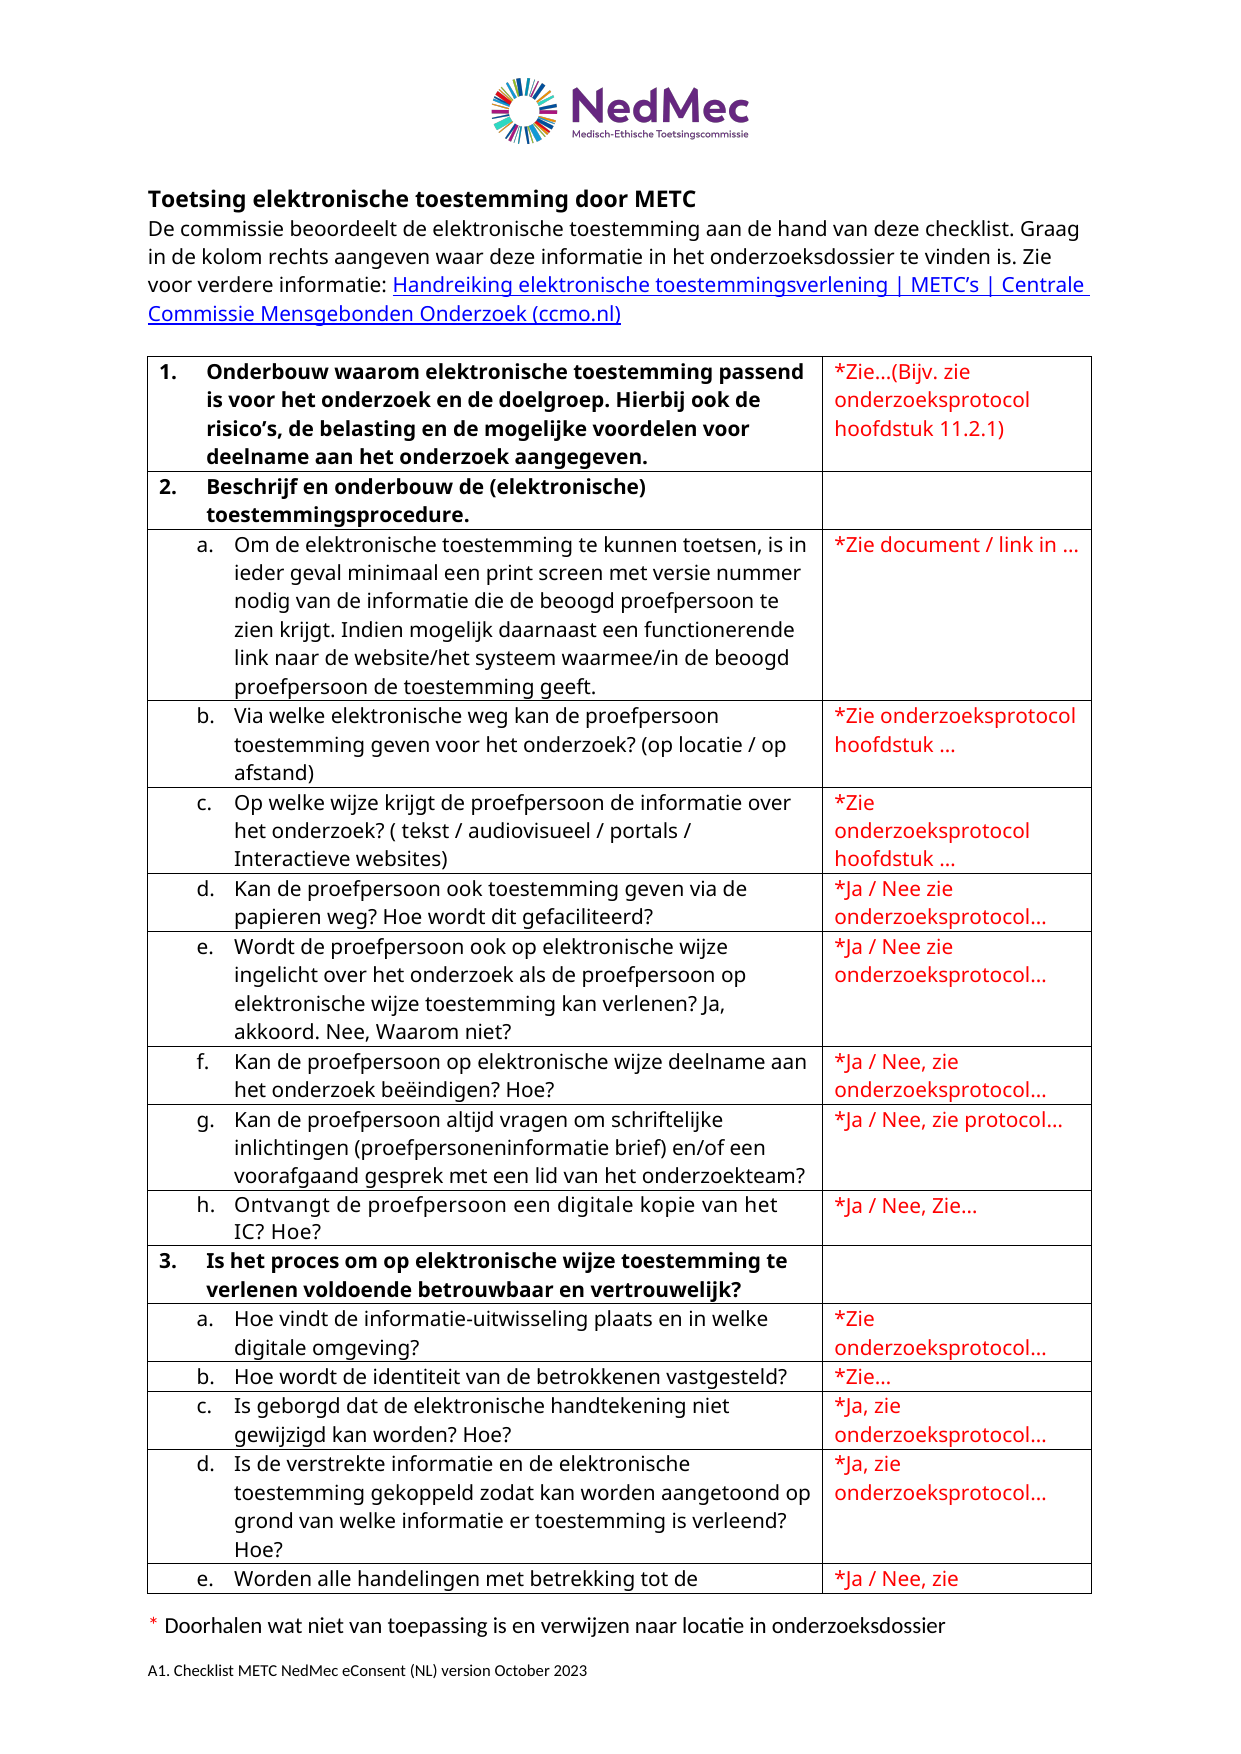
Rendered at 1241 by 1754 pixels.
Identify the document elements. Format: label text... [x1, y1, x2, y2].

table_cell Kan de proefpersoon ook toestemming geven via de papieren weg? Hoe wordt dit gefaciliteerd? [148, 874, 822, 931]
table_cell *Zie onderzoeksprotocol… [823, 1304, 1091, 1361]
table_cell Op welke wijze krijgt de proefpersoon de informatie over het onderzoek? ( tekst / audiovisueel / portals / Interactieve websites) [148, 788, 822, 873]
table_cell *Zie document / link in … [823, 530, 1091, 700]
text Toetsing elektronische toestemming door METC [148, 182, 1093, 214]
table_cell *Ja / Nee zie onderzoeksprotocol… [823, 874, 1091, 931]
table_header *Zie...(Bijv. zie onderzoeksprotocol hoofdstuk 11.2.1) [823, 357, 1091, 471]
table_cell *Ja / Nee zie onderzoeksprotocol… [823, 932, 1091, 1046]
table_cell *Ja, zie onderzoeksprotocol… [823, 1450, 1091, 1563]
table_cell Om de elektronische toestemming te kunnen toetsen, is in ieder geval minimaal een print screen met versie nummer nodig van de informatie die de beoogd proefpersoon te zien krijgt. Indien mogelijk daarnaast een functionerende link naar de website/het systeem waarmee/in de beoogd proefpersoon de toestemming geeft. [148, 530, 822, 700]
table_cell Ontvangt de proefpersoon een digitale kopie van het IC? Hoe? [148, 1191, 822, 1245]
table_cell Beschrijf en onderbouw de (elektronische) toestemmingsprocedure. [148, 472, 822, 529]
text De commissie beoordeelt de elektronische toestemming aan de hand van deze checklist. Graag in de kolom rechts aangeven waar deze informatie in het onderzoeksdossier te vinden is. Zie voor verdere informatie: Handreiking elektronische toestemmingsverlening | METC’s | Centrale Commissie Mensgebonden Onderzoek (ccmo.nl) [148, 214, 1093, 327]
table_cell *Ja, zie onderzoeksprotocol… [823, 1392, 1091, 1448]
table_cell *Ja / Nee, Zie… [823, 1191, 1091, 1245]
table_cell Hoe wordt de identiteit van de betrokkenen vastgesteld? [148, 1362, 822, 1391]
table_cell Via welke elektronische weg kan de proefpersoon toestemming geven voor het onderzoek? (op locatie / op afstand) [148, 701, 822, 787]
table_cell *Ja / Nee, zie onderzoeksprotocol… [823, 1047, 1091, 1104]
picture [491, 73, 749, 152]
table_cell Hoe vindt de informatie-uitwisseling plaats en in welke digitale omgeving? [148, 1304, 822, 1361]
table_cell *Ja / Nee, zie protocol… [823, 1105, 1091, 1190]
table_header Onderbouw waarom elektronische toestemming passend is voor het onderzoek en de doelgroep. Hierbij ook de risico’s, de belasting en de mogelijke voordelen voor deelname aan het onderzoek aangegeven. [148, 357, 822, 471]
table_cell *Zie… [823, 1362, 1091, 1391]
table_cell Is de verstrekte informatie en de elektronische toestemming gekoppeld zodat kan worden aangetoond op grond van welke informatie er toestemming is verleend? Hoe? [148, 1450, 822, 1563]
table_cell Kan de proefpersoon altijd vragen om schriftelijke inlichtingen (proefpersoneninformatie brief) en/of een voorafgaand gesprek met een lid van het onderzoekteam? [148, 1105, 822, 1190]
table_cell *Ja / Nee, zie onderzoeksprotocol… [823, 1564, 1091, 1593]
table_cell Wordt de proefpersoon ook op elektronische wijze ingelicht over het onderzoek als de proefpersoon op elektronische wijze toestemming kan verlenen? Ja, akkoord. Nee, Waarom niet? [148, 932, 822, 1046]
table_cell [823, 472, 1091, 529]
table_cell Is geborgd dat de elektronische handtekening niet gewijzigd kan worden? Hoe? [148, 1392, 822, 1448]
table_cell [823, 1246, 1091, 1303]
table_cell *Zie onderzoeksprotocol hoofdstuk … [823, 701, 1091, 787]
table_cell Is het proces om op elektronische wijze toestemming te verlenen voldoende betrouwbaar en vertrouwelijk? [148, 1246, 822, 1303]
table_cell *Zie onderzoeksprotocol hoofdstuk … [823, 788, 1091, 873]
table_cell Kan de proefpersoon op elektronische wijze deelname aan het onderzoek beëindigen? Hoe? [148, 1047, 822, 1104]
